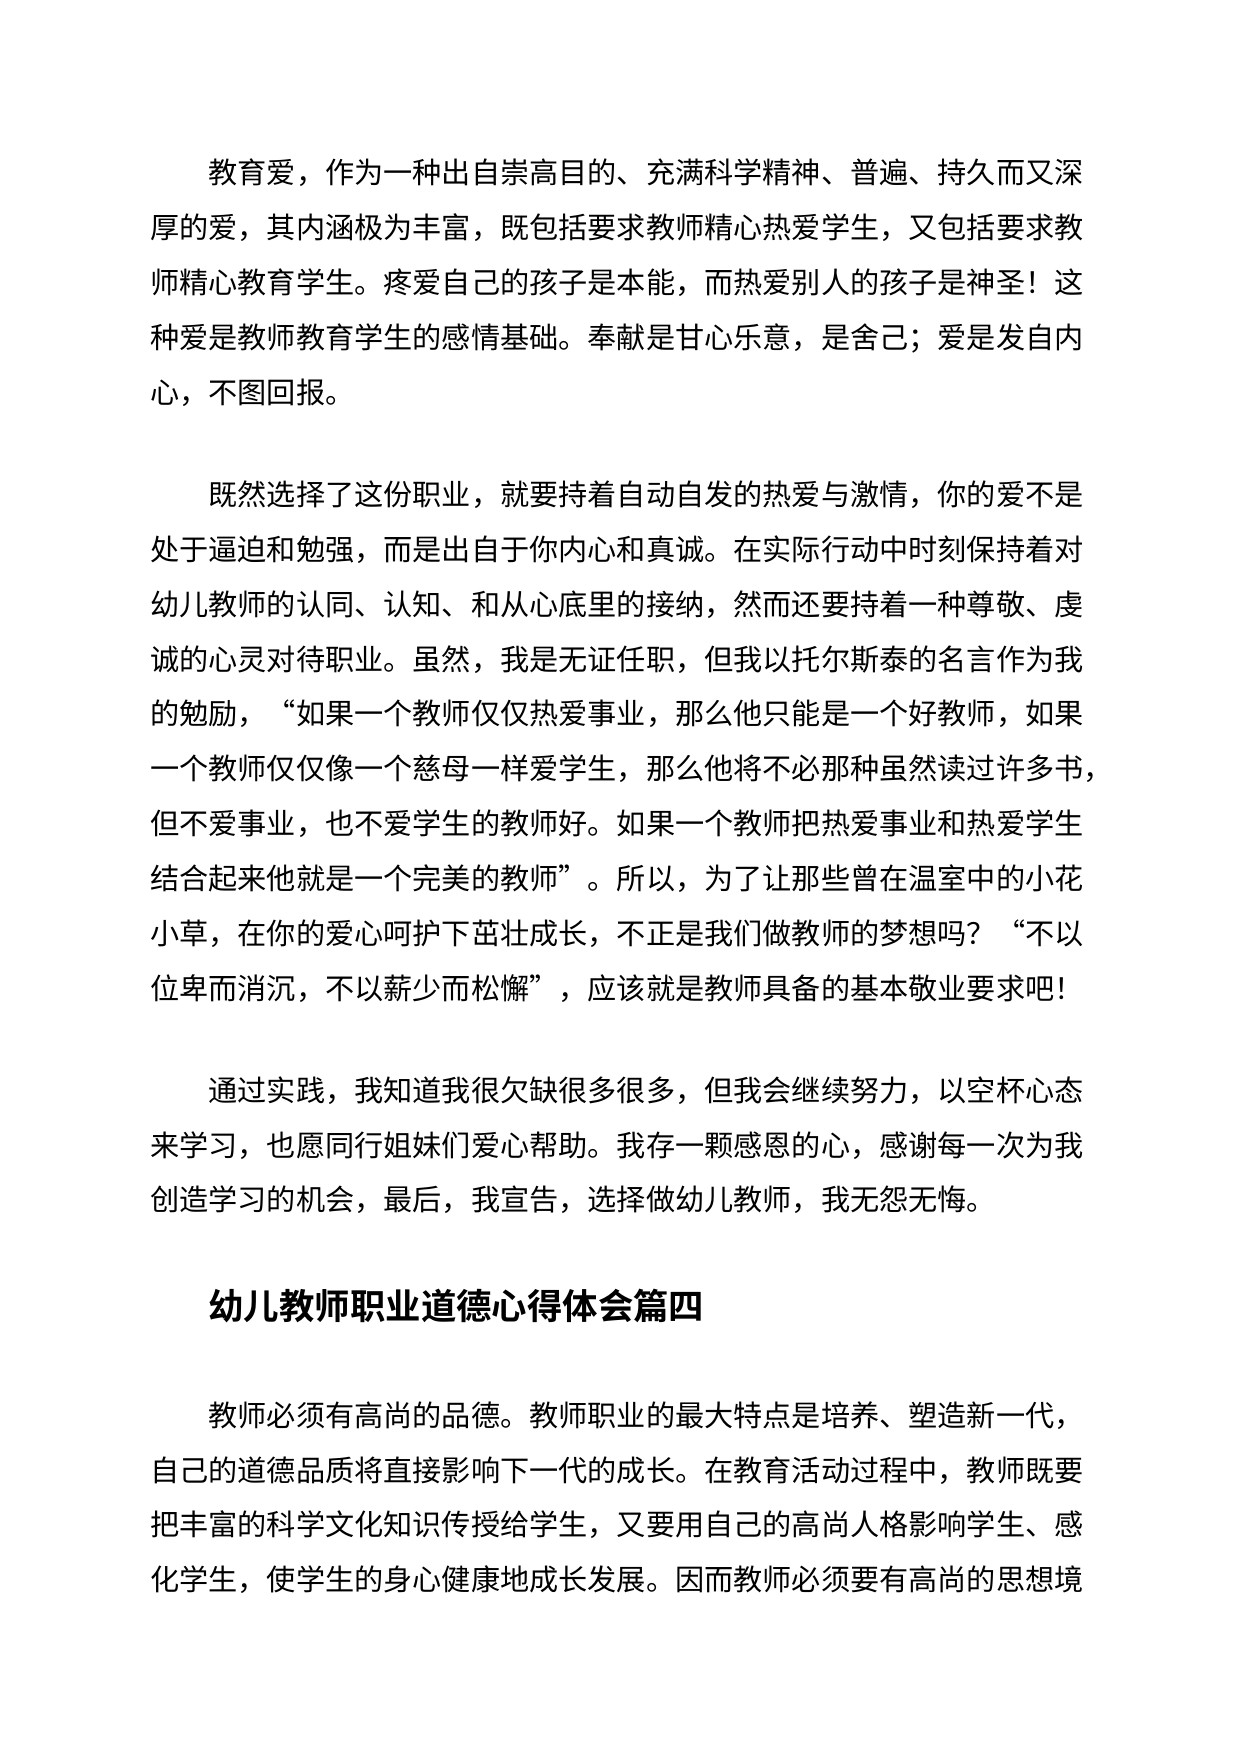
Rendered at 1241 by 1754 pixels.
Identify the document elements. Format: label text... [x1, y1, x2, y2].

text 教育爱，作为一种出自崇高目的、充满科学精神、普遍、持久而又深厚的爱，其内涵极为丰富，既包括要求教师精心热爱学生，又包括要求教师精心教育学生。疼爱自己的孩子是本能，而热爱别人的孩子是神圣！这种爱是教师教育学生的感情基础。奉献是甘心乐意，是舍己；爱是发自内心，不图回报。 [150, 150, 1090, 412]
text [150, 1392, 1090, 1599]
text 既然选择了这份职业，就要持着自动自发的热爱与激情，你的爱不是处于逼迫和勉强，而是出自于你内心和真诚。在实际行动中时刻保持着对幼儿教师的认同、认知、和从心底里的接纳，然而还要持着一种尊敬、虔诚的心灵对待职业。虽然，我是无证任职，但我以托尔斯泰的名言作为我的勉励，“如果一个教师仅仅热爱事业，那么他只能是一个好教师，如果一个教师仅仅像一个慈母一样爱学生，那么他将不必那种虽然读过许多书，但不爱事业，也不爱学生的教师好。如果一个教师把热爱事业和热爱学生结合起来他就是一个完美的教师”。所以，为了让那些曾在温室中的小花小草，在你的爱心呵护下茁壮成长，不正是我们做教师的梦想吗？“不以位卑而消沉，不以薪少而松懈”，应该就是教师具备的基本敬业要求吧！ [150, 471, 1090, 1008]
text 通过实践，我知道我很欠缺很多很多，但我会继续努力，以空杯心态来学习，也愿同行姐妹们爱心帮助。我存一颗感恩的心，感谢每一次为我创造学习的机会，最后，我宣告，选择做幼儿教师，我无怨无悔。 [150, 1067, 1090, 1219]
text 幼儿教师职业道德心得体会篇四 [150, 1279, 1090, 1330]
